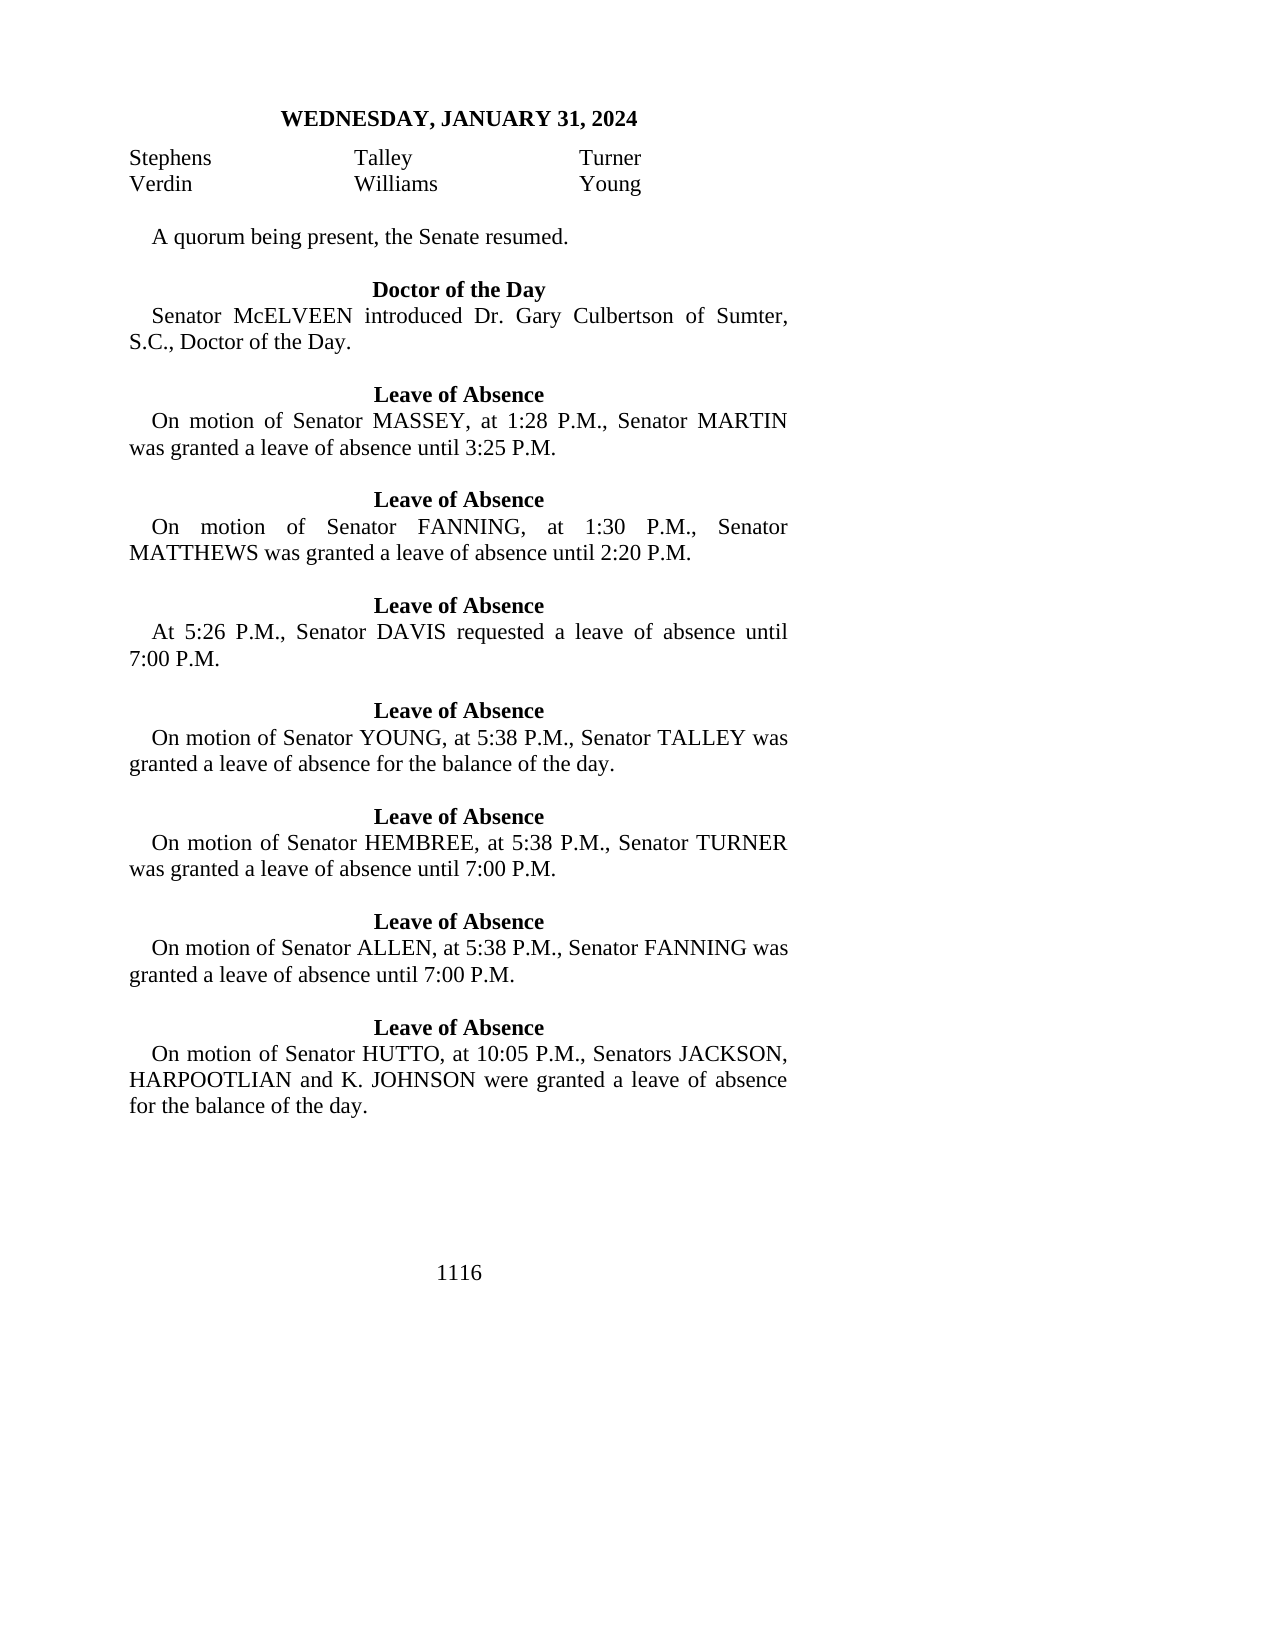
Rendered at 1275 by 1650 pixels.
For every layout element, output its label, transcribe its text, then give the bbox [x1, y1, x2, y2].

text Leave of Absence [129, 381, 789, 407]
text Verdin Williams Young [129, 170, 789, 197]
text On motion of Senator HEMBREE, at 5:38 P.M., Senator TURNER was granted a leave of absence until 7:00 P.M. [129, 829, 789, 882]
text Leave of Absence [129, 697, 789, 724]
text Leave of Absence [129, 592, 789, 618]
text On motion of Senator FANNING, at 1:30 P.M., Senator MATTHEWS was granted a leave of absence until 2:20 P.M. [129, 513, 789, 566]
text A quorum being present, the Senate resumed. [129, 223, 789, 249]
text Doctor of the Day [129, 276, 789, 302]
text At 5:26 P.M., Senator DAVIS requested a leave of absence until 7:00 P.M. [129, 618, 789, 671]
text Stephens Talley Turner [129, 144, 789, 170]
text Senator McELVEEN introduced Dr. Gary Culbertson of Sumter, S.C., Doctor of the Day. [129, 302, 789, 355]
text On motion of Senator ALLEN, at 5:38 P.M., Senator FANNING was granted a leave of absence until 7:00 P.M. [129, 934, 789, 987]
text Leave of Absence [129, 486, 789, 513]
text Leave of Absence [129, 803, 789, 829]
text On motion of Senator MASSEY, at 1:28 P.M., Senator MARTIN was granted a leave of absence until 3:25 P.M. [129, 407, 789, 460]
text Leave of Absence [129, 908, 789, 934]
text Leave of Absence [129, 1013, 789, 1040]
text On motion of Senator YOUNG, at 5:38 P.M., Senator TALLEY was granted a leave of absence for the balance of the day. [129, 724, 789, 776]
text On motion of Senator HUTTO, at 10:05 P.M., Senators JACKSON, HARPOOTLIAN and K. JOHNSON were granted a leave of absence for the balance of the day. [129, 1040, 789, 1119]
